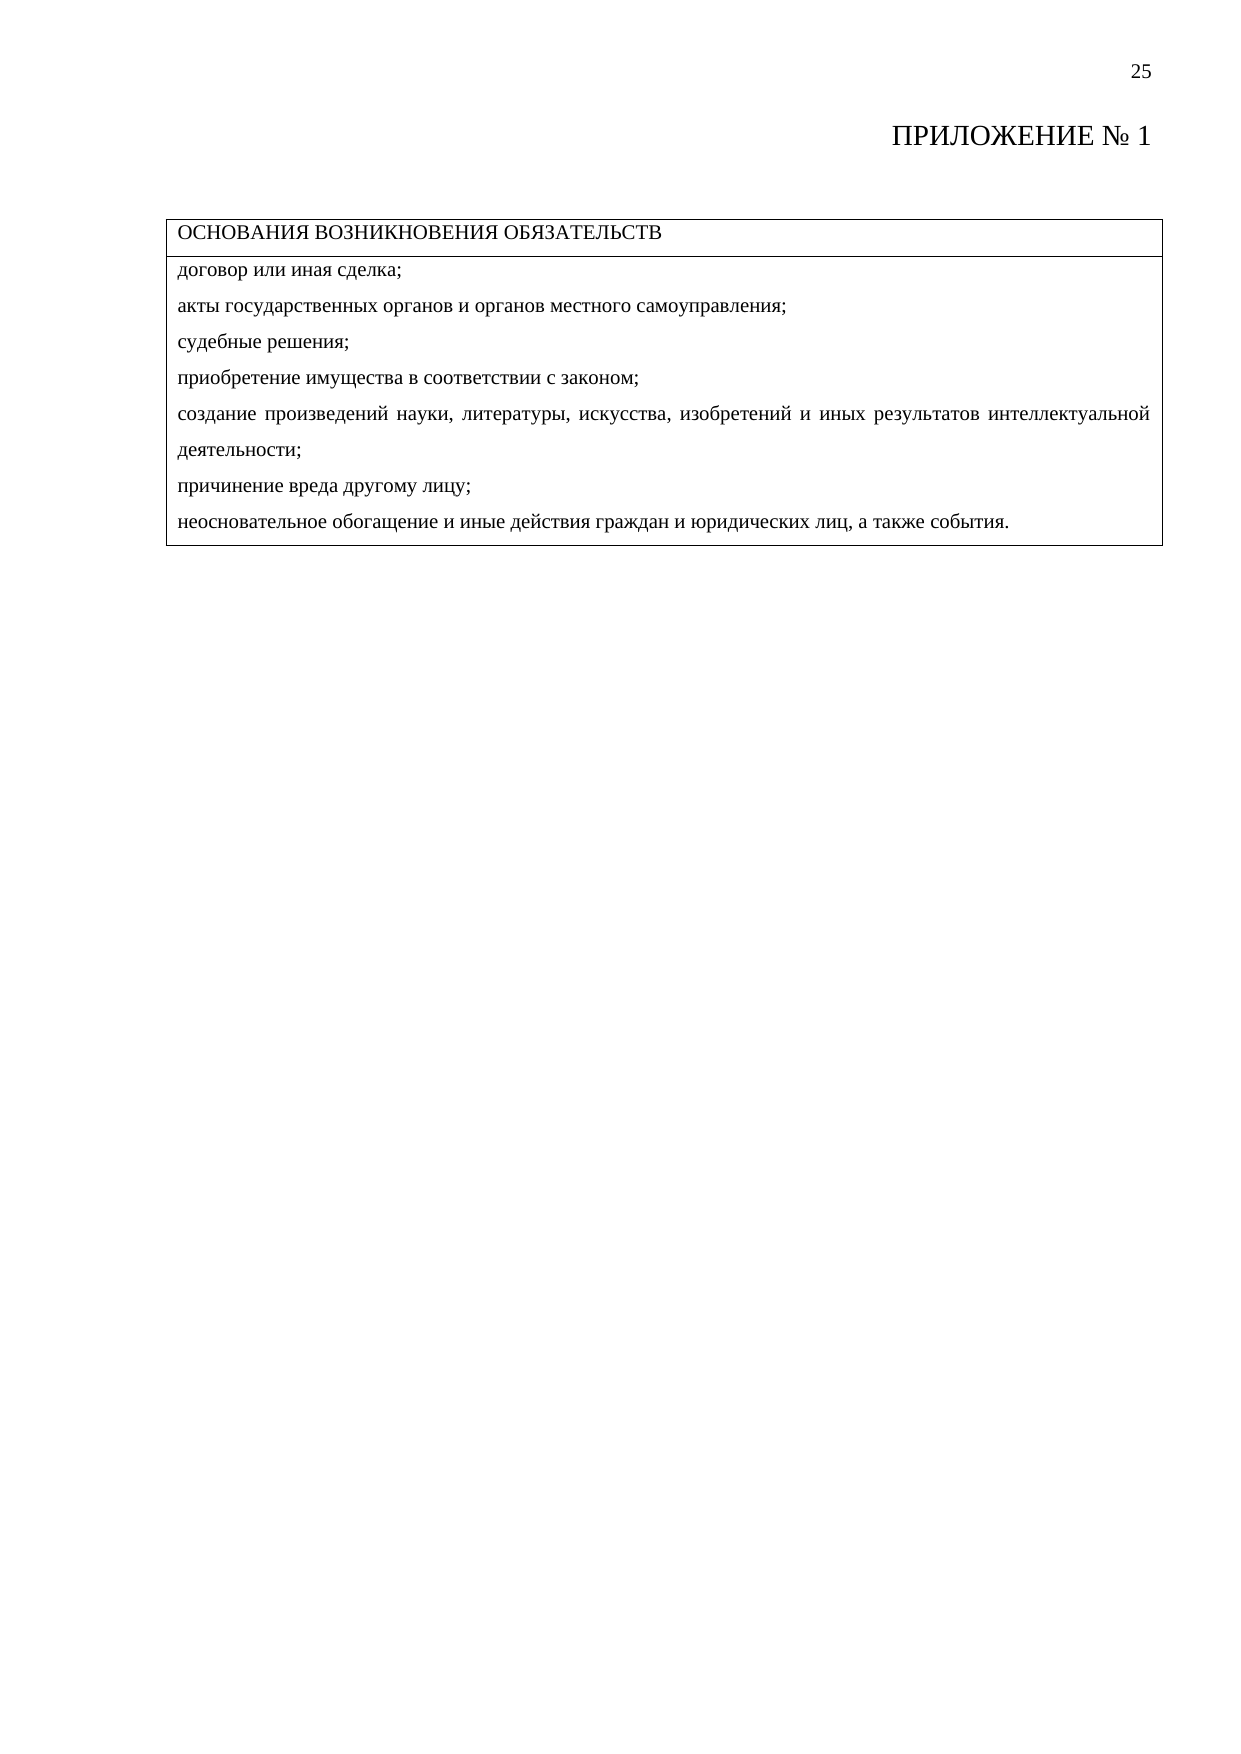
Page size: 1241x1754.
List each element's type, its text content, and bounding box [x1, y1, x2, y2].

text ПРИЛОЖЕНИЕ № 1 [177, 118, 1152, 152]
table_cell договор или иная сделка; акты государственных органов и органов местного самоуправления; судебные решения; приобретение имущества в соответствии с законом; создание произведений науки, литературы, искусства, изобретений и иных результатов интеллектуальной деятельности; причинение вреда другому лицу; неосновательное обогащение и иные действия граждан и юридических лиц, а также события. [167, 257, 1162, 545]
table_header ОСНОВАНИЯ ВОЗНИКНОВЕНИЯ ОБЯЗАТЕЛЬСТВ [167, 220, 1162, 256]
